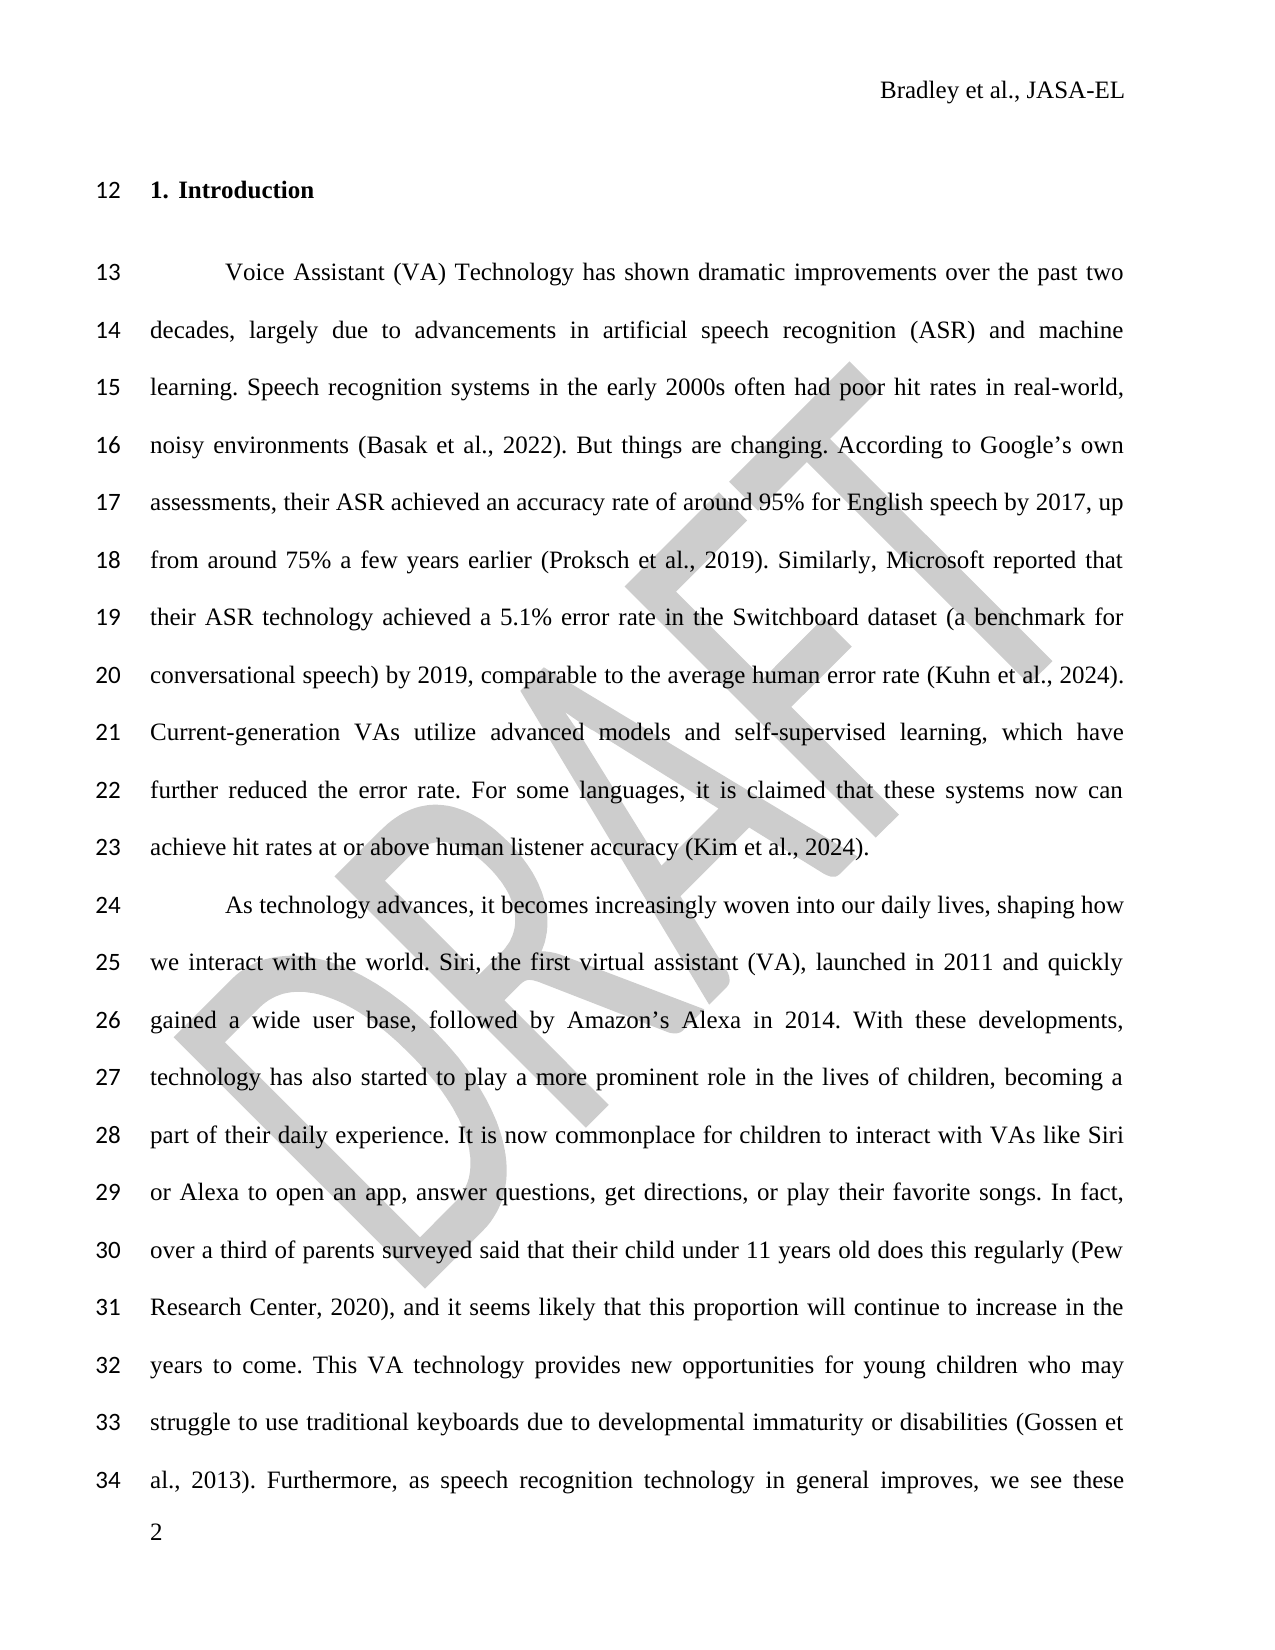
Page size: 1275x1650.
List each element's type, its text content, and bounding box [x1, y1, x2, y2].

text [150, 890, 1125, 1494]
text Voice Assistant (VA) Technology has shown dramatic improvements over the past two decades, largely due to advancements in artificial speech recognition (ASR) and machine learning. Speech recognition systems in the early 2000s often had poor hit rates in real-world, noisy environments (Basak et al., 2022). But things are changing. According to Google’s own assessments, their ASR achieved an accuracy rate of around 95% for English speech by 2017, up from around 75% a few years earlier (Proksch et al., 2019). Similarly, Microsoft reported that their ASR technology achieved a 5.1% error rate in the Switchboard dataset (a benchmark for conversational speech) by 2019, comparable to the average human error rate (Kuhn et al., 2024). Current-generation VAs utilize advanced models and self-supervised learning, which have further reduced the error rate. For some languages, it is claimed that these systems now can achieve hit rates at or above human listener accuracy (Kim et al., 2024). [150, 257, 1125, 861]
subtitle Introduction [150, 175, 1125, 204]
